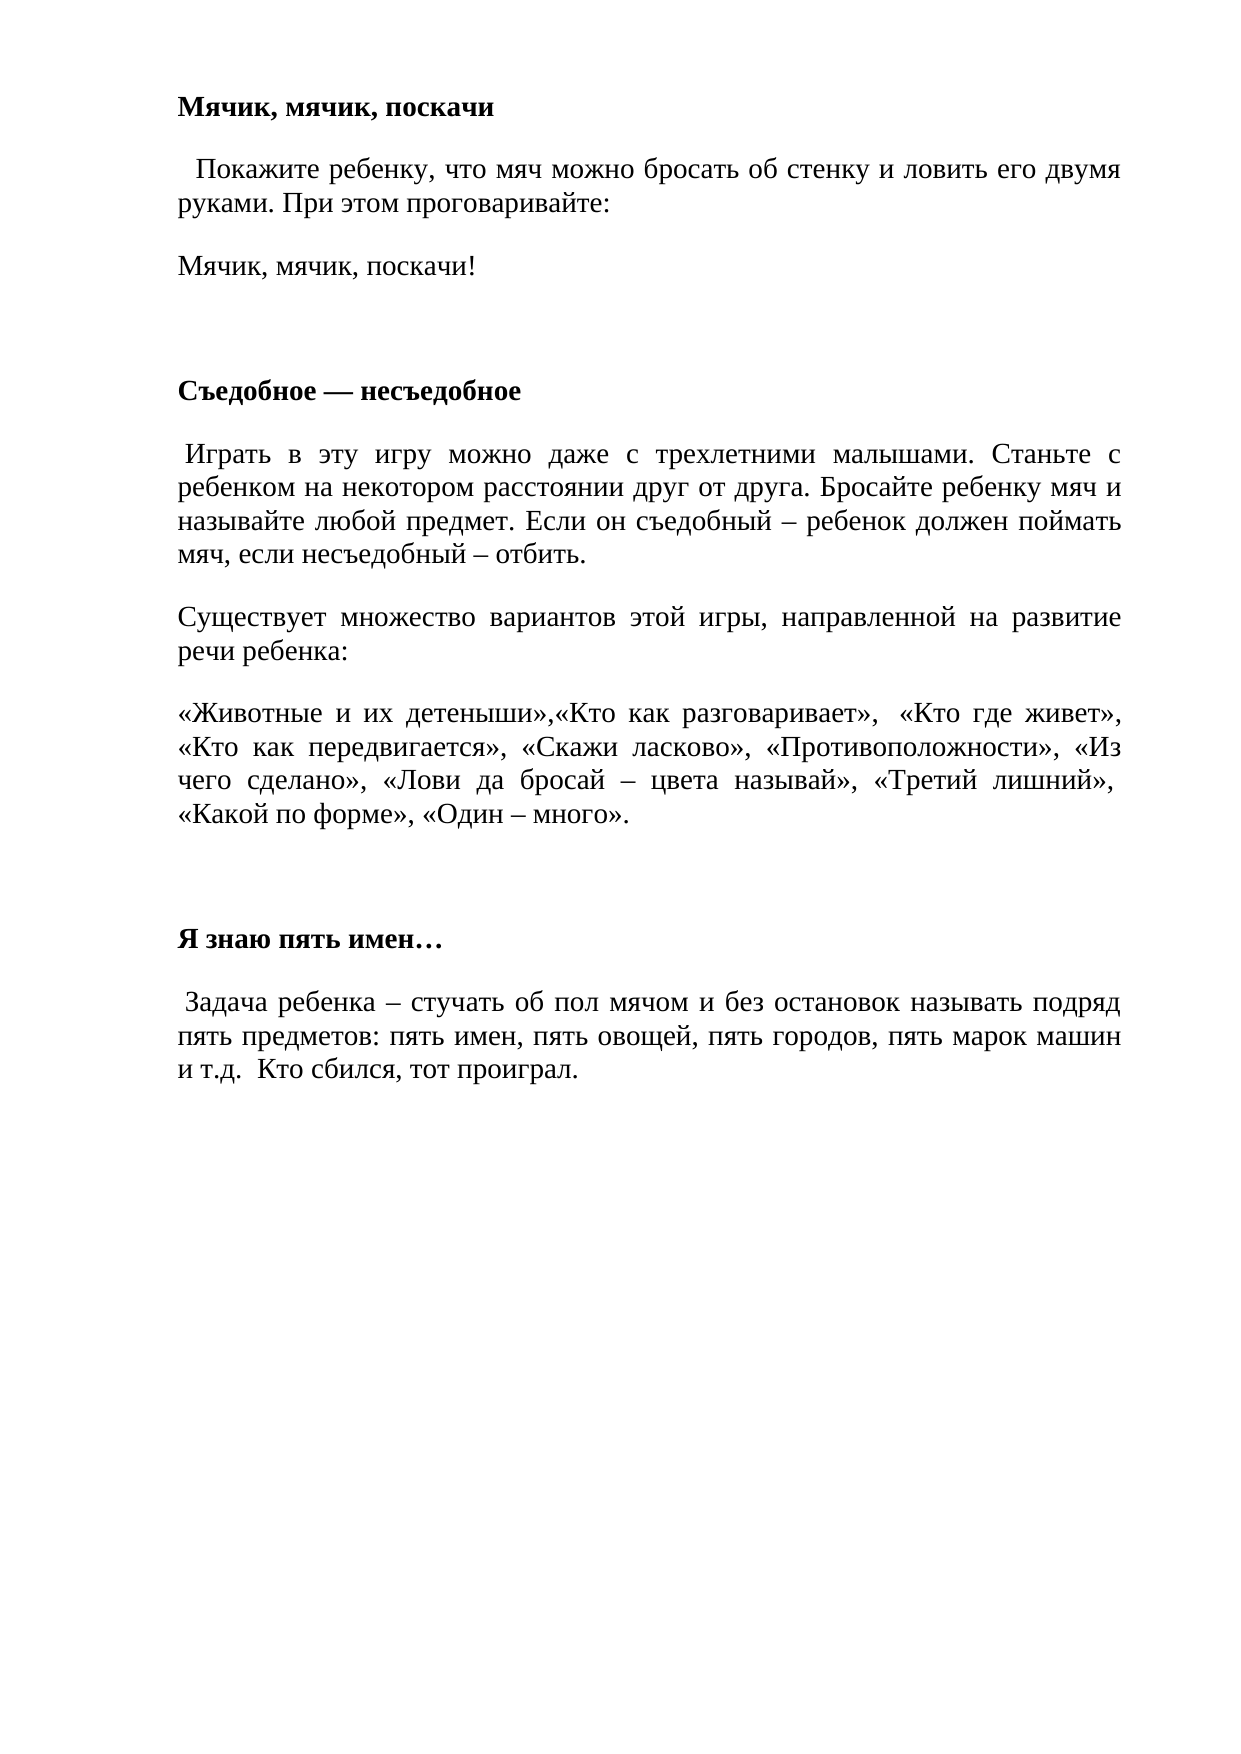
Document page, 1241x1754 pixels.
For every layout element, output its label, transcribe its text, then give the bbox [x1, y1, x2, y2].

text Съедобное — несъедобное [177, 373, 1122, 407]
text Покажите ребенку, что мяч можно бросать об стенку и ловить его двумя руками. При этом проговаривайте: [177, 151, 1122, 218]
text «Животные и их детеныши»,«Кто как разговаривает», «Кто где живет», «Кто как передвигается», «Скажи ласково», «Противоположности», «Из чего сделано», «Лови да бросай – цвета называй», «Третий лишний», «Какой по форме», «Один – много». [177, 695, 1122, 829]
text Мячик, мячик, поскачи [177, 89, 1122, 122]
text Существует множество вариантов этой игры, направленной на развитие речи ребенка: [177, 599, 1122, 666]
text Задача ребенка – стучать об пол мячом и без остановок называть подряд пять предметов: пять имен, пять овощей, пять городов, пять марок машин и т.д. Кто сбился, тот проиграл. [177, 984, 1122, 1085]
text Я знаю пять имен… [177, 921, 1122, 955]
text Мячик, мячик, поскачи! [177, 248, 1122, 281]
text Играть в эту игру можно даже с трехлетними малышами. Станьте с ребенком на некотором расстоянии друг от друга. Бросайте ребенку мяч и называйте любой предмет. Если он съедобный – ребенок должен поймать мяч, если несъедобный – отбить. [177, 436, 1122, 570]
